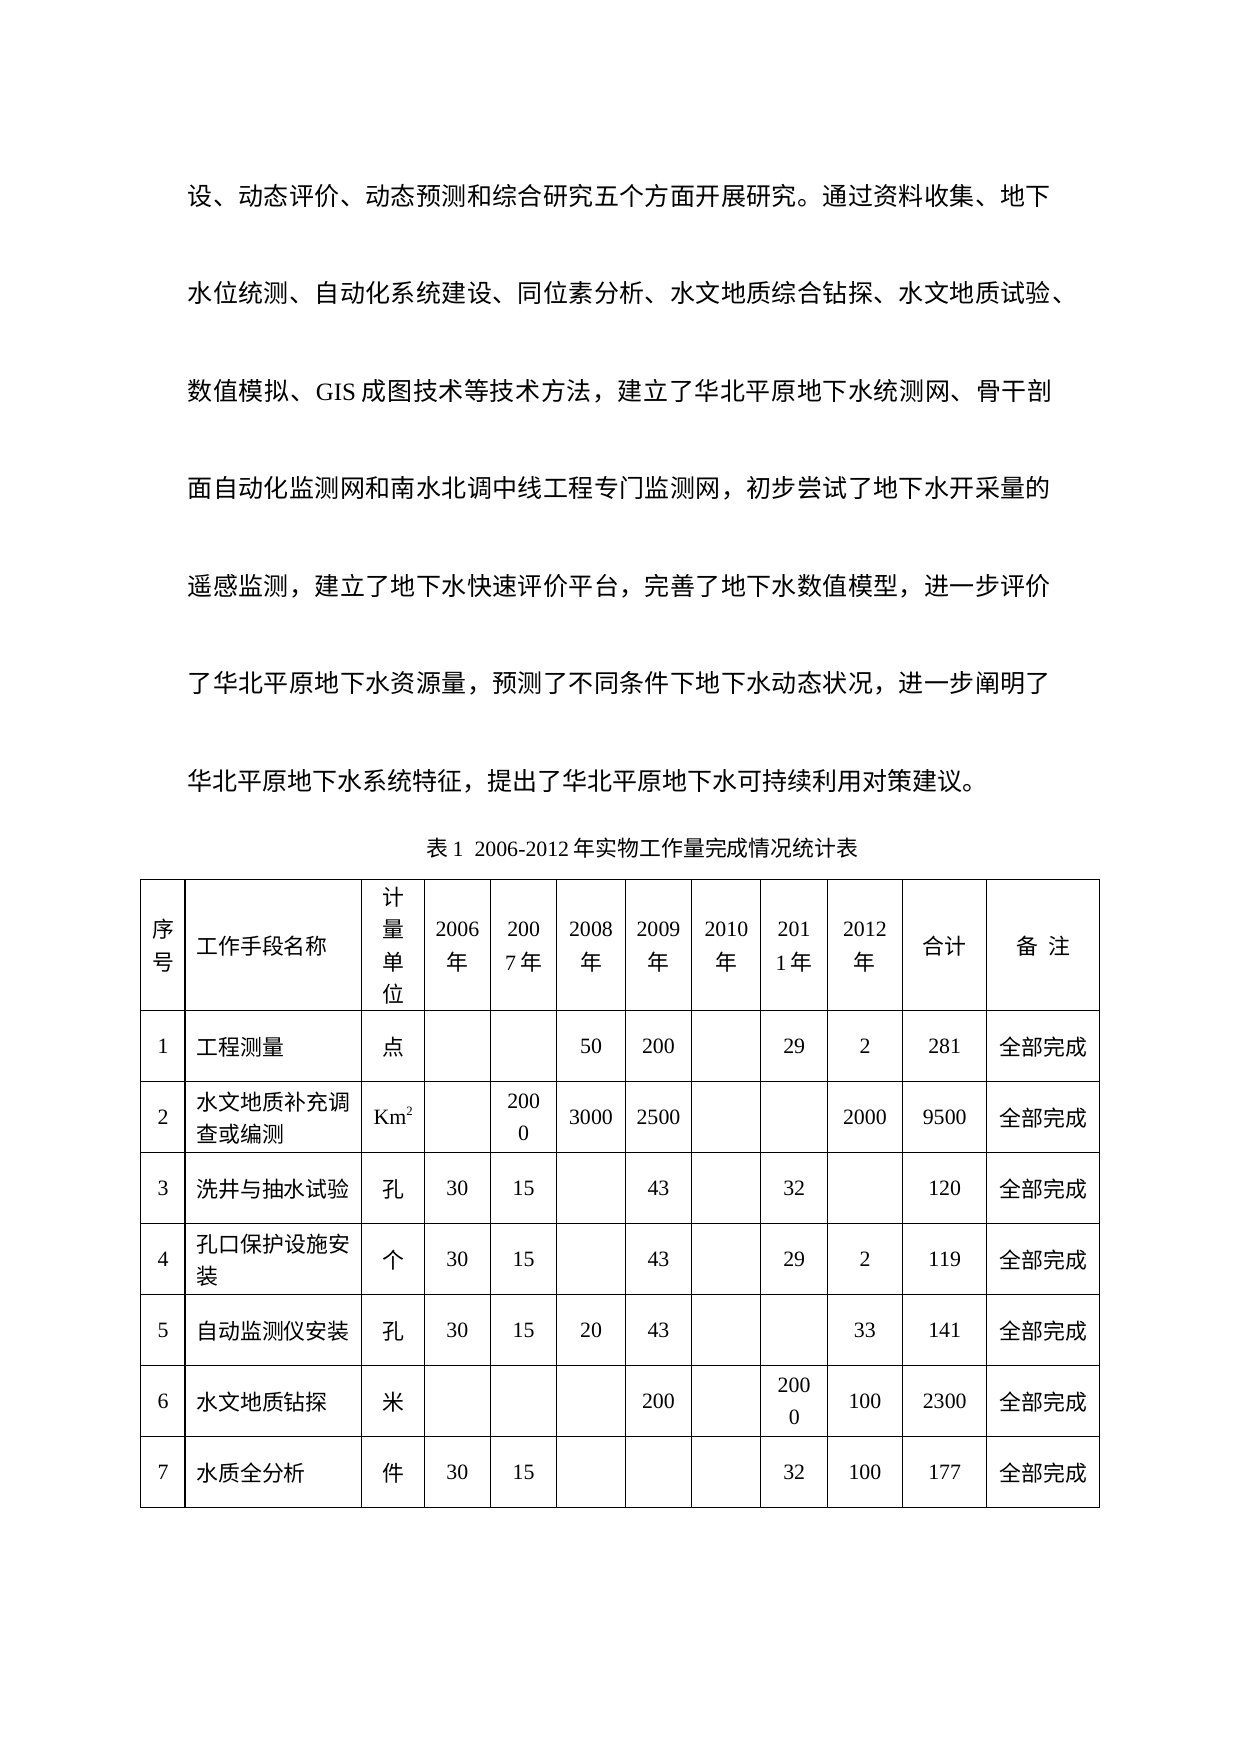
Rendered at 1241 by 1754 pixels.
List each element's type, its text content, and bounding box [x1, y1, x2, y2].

table_cell 工程测量 [186, 1011, 361, 1081]
table_cell 2000 [761, 1366, 827, 1436]
table_cell 30 [425, 1437, 490, 1507]
table_cell [425, 1366, 490, 1436]
table_cell 米 [362, 1366, 424, 1436]
table_cell 全部完成 [987, 1153, 1099, 1223]
table_cell [692, 1011, 760, 1081]
table_header 计量单位 [362, 880, 424, 1009]
table_cell 件 [362, 1437, 424, 1507]
table_cell 29 [761, 1224, 827, 1294]
table_header 备 注 [987, 880, 1099, 1009]
table_cell 2 [828, 1011, 902, 1081]
table_cell 洗井与抽水试验 [186, 1153, 361, 1223]
text 表1 2006-2012年实物工作量完成情况统计表 [187, 830, 1053, 863]
table_cell 全部完成 [987, 1366, 1099, 1436]
table_cell [692, 1295, 760, 1365]
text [187, 162, 1053, 812]
table_cell 点 [362, 1011, 424, 1081]
table_cell 43 [626, 1153, 691, 1223]
table_cell 2300 [903, 1366, 986, 1436]
table_cell 9500 [903, 1082, 986, 1152]
table_cell [557, 1437, 625, 1507]
table_cell [557, 1153, 625, 1223]
table_cell [828, 1153, 902, 1223]
table_header 2007年 [491, 880, 556, 1009]
table_cell [692, 1224, 760, 1294]
table_header 2006年 [425, 880, 490, 1009]
table_cell 全部完成 [987, 1295, 1099, 1365]
table_cell 3000 [557, 1082, 625, 1152]
table_cell 200 [626, 1366, 691, 1436]
table_cell [491, 1011, 556, 1081]
table_cell [692, 1437, 760, 1507]
table_header 序号 [141, 880, 184, 1009]
table_cell 水文地质钻探 [186, 1366, 361, 1436]
table_cell 2 [828, 1224, 902, 1294]
table_cell 100 [828, 1366, 902, 1436]
table_cell 50 [557, 1011, 625, 1081]
table_cell 2000 [491, 1082, 556, 1152]
table_cell [761, 1082, 827, 1152]
table_cell 43 [626, 1224, 691, 1294]
table_cell 15 [491, 1437, 556, 1507]
table_cell 全部完成 [987, 1224, 1099, 1294]
table_header 2010年 [692, 880, 760, 1009]
table_cell 水文地质补充调查或编测 [186, 1082, 361, 1152]
table_cell 5 [141, 1295, 184, 1365]
table_cell 15 [491, 1295, 556, 1365]
table_cell 141 [903, 1295, 986, 1365]
table_cell [692, 1366, 760, 1436]
table_cell 3 [141, 1153, 184, 1223]
table_header 2009年 [626, 880, 691, 1009]
table_cell 177 [903, 1437, 986, 1507]
table_cell [425, 1011, 490, 1081]
table_cell Km2 [362, 1082, 424, 1152]
table_cell 2000 [828, 1082, 902, 1152]
table_cell 30 [425, 1295, 490, 1365]
table_cell 15 [491, 1224, 556, 1294]
table_cell [692, 1153, 760, 1223]
table_cell [425, 1082, 490, 1152]
table_cell [491, 1366, 556, 1436]
table_cell 个 [362, 1224, 424, 1294]
table_cell 孔口保护设施安装 [186, 1224, 361, 1294]
table_header 2012年 [828, 880, 902, 1009]
table_cell 孔 [362, 1153, 424, 1223]
table_cell 20 [557, 1295, 625, 1365]
table_cell 43 [626, 1295, 691, 1365]
table_cell 32 [761, 1437, 827, 1507]
table_cell 119 [903, 1224, 986, 1294]
table_cell 1 [141, 1011, 184, 1081]
table_header 2008年 [557, 880, 625, 1009]
table_cell 全部完成 [987, 1011, 1099, 1081]
table_cell 孔 [362, 1295, 424, 1365]
table_cell 7 [141, 1437, 184, 1507]
table_cell [692, 1082, 760, 1152]
table_cell 200 [626, 1011, 691, 1081]
table_cell 水质全分析 [186, 1437, 361, 1507]
table_cell [761, 1295, 827, 1365]
table_cell 281 [903, 1011, 986, 1081]
table_cell 2500 [626, 1082, 691, 1152]
table_cell 15 [491, 1153, 556, 1223]
table_cell 全部完成 [987, 1437, 1099, 1507]
table_cell 29 [761, 1011, 827, 1081]
table_cell 120 [903, 1153, 986, 1223]
table_cell 32 [761, 1153, 827, 1223]
table_cell 33 [828, 1295, 902, 1365]
table_cell 4 [141, 1224, 184, 1294]
table_cell [557, 1366, 625, 1436]
table_cell 30 [425, 1224, 490, 1294]
table_cell 100 [828, 1437, 902, 1507]
table_cell 30 [425, 1153, 490, 1223]
table_cell [557, 1224, 625, 1294]
table_cell [626, 1437, 691, 1507]
table_header 合计 [903, 880, 986, 1009]
table_cell 6 [141, 1366, 184, 1436]
table_cell 2 [141, 1082, 184, 1152]
table_cell 全部完成 [987, 1082, 1099, 1152]
table_header 工作手段名称 [186, 880, 361, 1009]
table_header 2011年 [761, 880, 827, 1009]
table_cell 自动监测仪安装 [186, 1295, 361, 1365]
